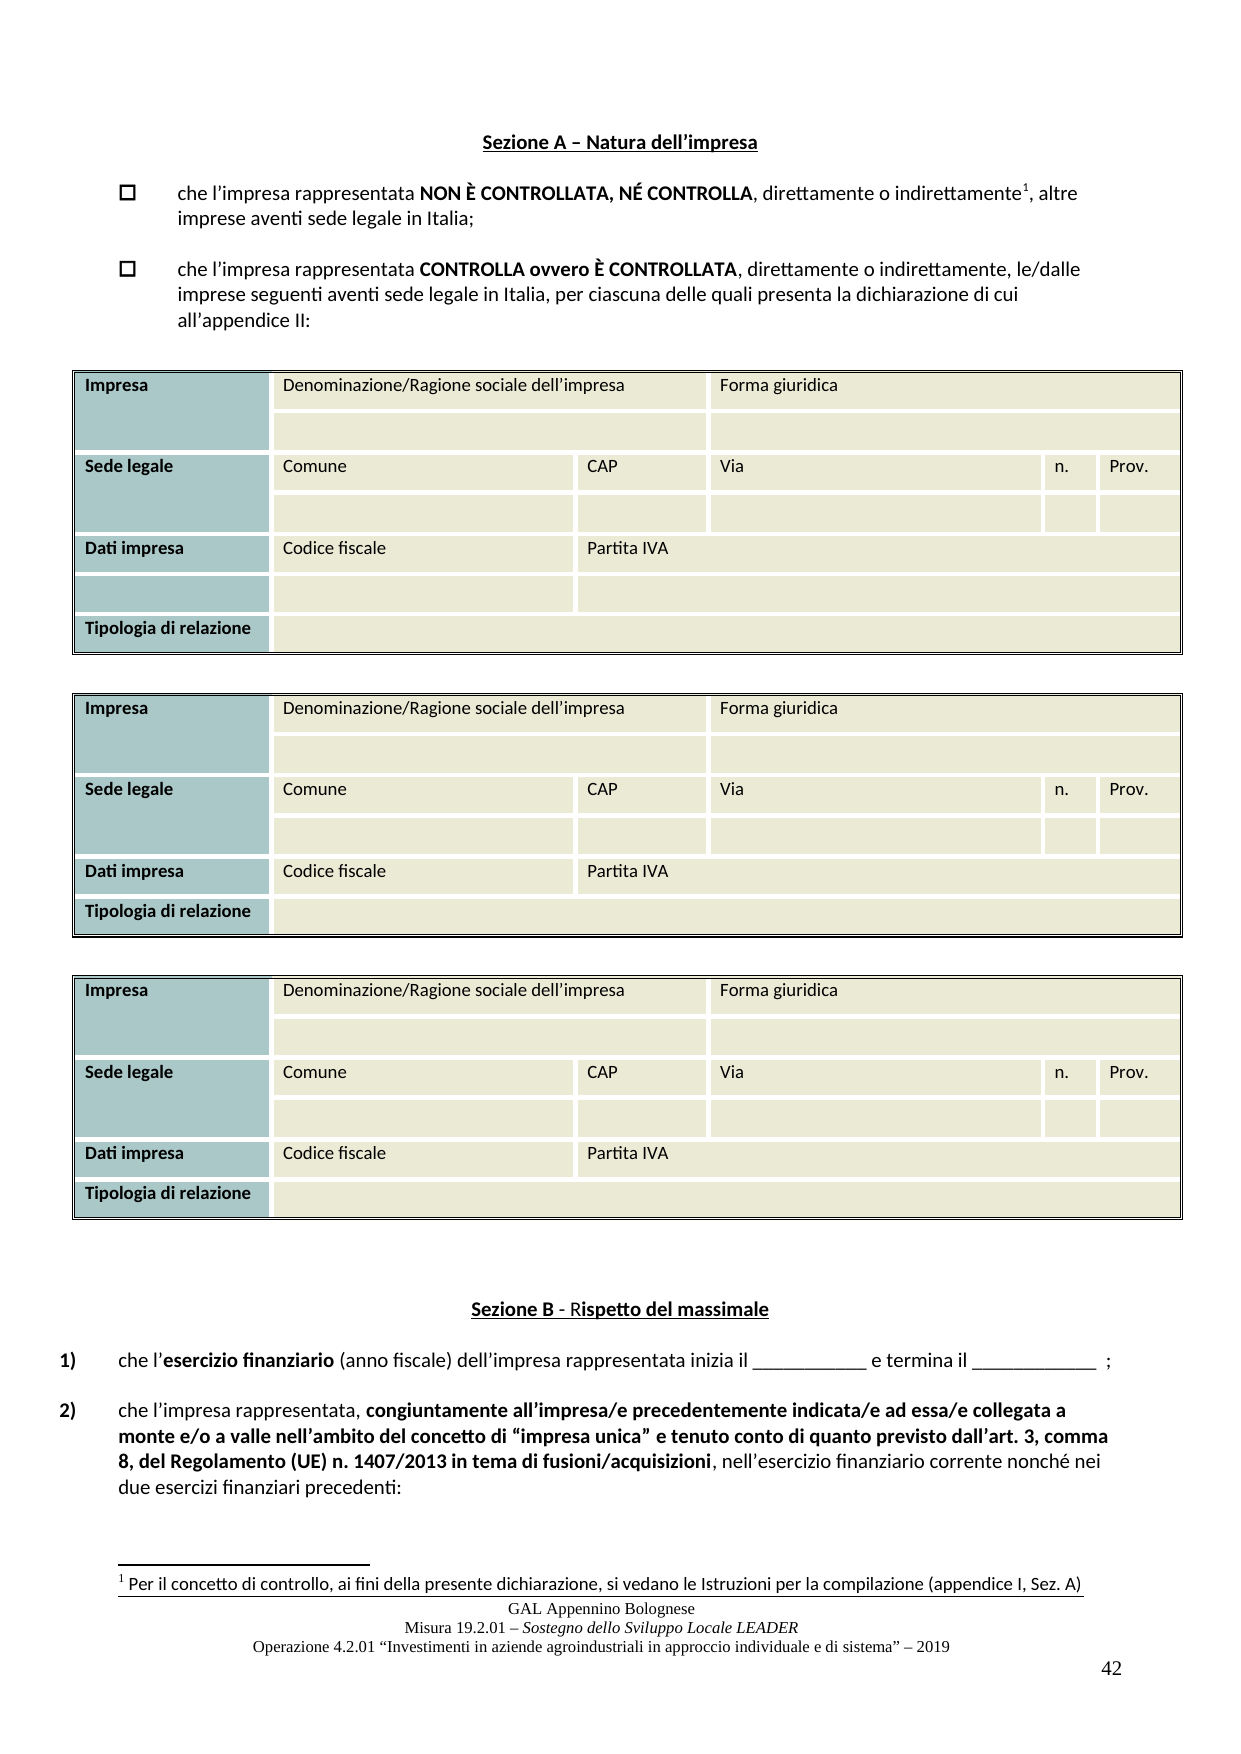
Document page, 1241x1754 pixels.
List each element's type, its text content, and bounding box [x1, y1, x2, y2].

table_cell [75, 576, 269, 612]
list che l’impresa rappresentata, congiuntamente all’impresa/e precedentemente indicata/e ad essa/e collegata a monte e/o a valle nell’ambito del concetto di “impresa unica” e tenuto conto di quanto previsto dall’art. 3, comma 8, del Regolamento (UE) n. 1407/2013 in tema di fusioni/acquisizioni, nell’esercizio finanziario corrente nonché nei due esercizi finanziari precedenti: [59, 1398, 1122, 1499]
list che l’impresa rappresentata CONTROLLA ovvero È CONTROLLATA, direttamente o indirettamente, le/dalle imprese seguenti aventi sede legale in Italia, per ciascuna delle quali presenta la dichiarazione di cui all’appendice II: [118, 256, 1122, 332]
list che l’esercizio finanziario (anno fiscale) dell’impresa rappresentata inizia il ___________ e termina il ____________ ; [59, 1347, 1122, 1372]
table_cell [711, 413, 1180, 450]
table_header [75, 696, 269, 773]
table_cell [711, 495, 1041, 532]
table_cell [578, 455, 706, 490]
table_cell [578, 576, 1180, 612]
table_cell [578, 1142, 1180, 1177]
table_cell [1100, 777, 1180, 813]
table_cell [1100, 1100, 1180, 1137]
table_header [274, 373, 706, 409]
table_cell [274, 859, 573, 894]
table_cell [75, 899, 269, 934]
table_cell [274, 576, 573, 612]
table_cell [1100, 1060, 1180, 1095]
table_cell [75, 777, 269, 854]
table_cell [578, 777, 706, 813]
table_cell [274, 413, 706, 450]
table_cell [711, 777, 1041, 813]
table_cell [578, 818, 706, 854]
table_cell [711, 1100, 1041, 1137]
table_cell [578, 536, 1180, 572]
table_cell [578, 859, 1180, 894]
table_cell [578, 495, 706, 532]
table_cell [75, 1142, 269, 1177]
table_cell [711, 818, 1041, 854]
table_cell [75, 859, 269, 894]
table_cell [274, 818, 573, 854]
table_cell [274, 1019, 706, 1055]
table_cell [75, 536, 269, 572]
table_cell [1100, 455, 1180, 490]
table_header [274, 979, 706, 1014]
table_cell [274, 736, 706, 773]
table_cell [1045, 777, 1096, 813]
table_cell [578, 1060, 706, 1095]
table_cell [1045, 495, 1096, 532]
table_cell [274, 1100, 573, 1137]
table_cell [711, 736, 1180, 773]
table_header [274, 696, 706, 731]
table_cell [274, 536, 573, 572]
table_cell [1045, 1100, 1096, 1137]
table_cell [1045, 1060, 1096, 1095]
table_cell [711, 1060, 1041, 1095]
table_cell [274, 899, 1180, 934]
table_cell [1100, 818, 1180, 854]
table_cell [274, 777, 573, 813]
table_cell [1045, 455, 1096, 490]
text Sezione B - Rispetto del massimale [118, 1296, 1122, 1321]
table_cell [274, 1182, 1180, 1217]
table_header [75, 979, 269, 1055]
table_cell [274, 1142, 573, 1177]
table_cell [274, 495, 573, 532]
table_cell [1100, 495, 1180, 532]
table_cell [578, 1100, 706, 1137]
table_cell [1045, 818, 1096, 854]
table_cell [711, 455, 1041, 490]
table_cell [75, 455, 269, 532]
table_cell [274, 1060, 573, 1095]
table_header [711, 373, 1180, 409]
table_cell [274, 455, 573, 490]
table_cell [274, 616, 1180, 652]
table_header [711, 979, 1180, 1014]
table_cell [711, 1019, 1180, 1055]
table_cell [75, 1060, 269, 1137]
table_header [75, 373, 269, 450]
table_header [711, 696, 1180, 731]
text Sezione A – Natura dell’impresa [118, 129, 1122, 154]
list che l’impresa rappresentata NON È CONTROLLATA, NÉ CONTROLLA, direttamente o indirettamente, altre imprese aventi sede legale in Italia; [118, 180, 1122, 231]
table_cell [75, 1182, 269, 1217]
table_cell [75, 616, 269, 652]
